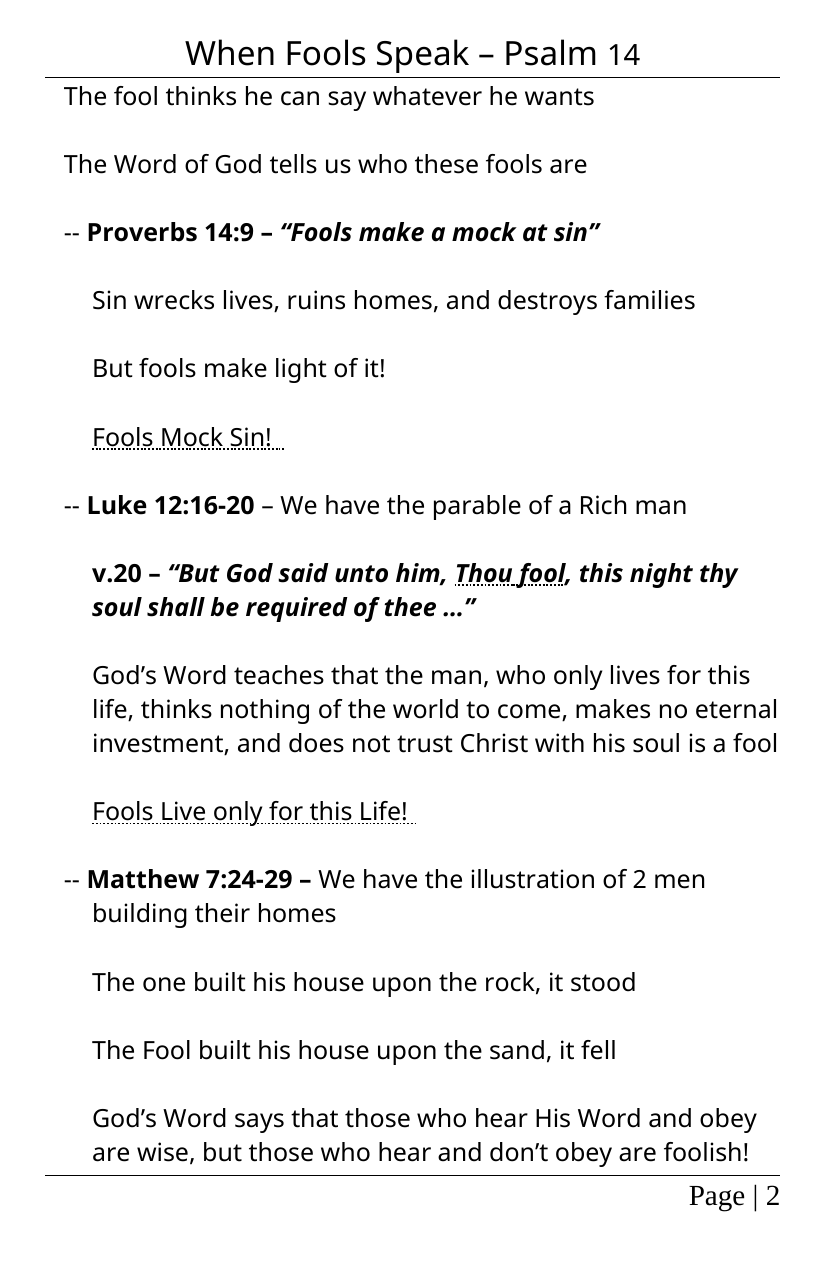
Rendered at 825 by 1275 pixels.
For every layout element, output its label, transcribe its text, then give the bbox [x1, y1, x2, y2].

text -- Matthew 7:24-29 – We have the illustration of 2 men building their homes [64, 862, 780, 930]
text The fool thinks he can say whatever he wants [64, 78, 780, 113]
text The Fool built his house upon the sand, it fell [92, 1032, 780, 1066]
text God’s Word teaches that the man, who only lives for this life, thinks nothing of the world to come, makes no eternal investment, and does not trust Christ with his soul is a fool [92, 658, 780, 760]
text -- Luke 12:16-20 – We have the parable of a Rich man [64, 487, 780, 521]
text Fools Mock Sin! [92, 419, 780, 453]
text God’s Word says that those who hear His Word and obey are wise, but those who hear and don’t obey are foolish! [92, 1100, 780, 1168]
text The one built his house upon the rock, it stood [92, 964, 780, 998]
text The Word of God tells us who these fools are [64, 147, 780, 181]
text Fools Live only for this Life! [92, 794, 780, 828]
text Sin wrecks lives, ruins homes, and destroys families [92, 283, 780, 317]
text But fools make light of it! [92, 351, 780, 385]
text -- Proverbs 14:9 – “Fools make a mock at sin” [64, 215, 780, 249]
text v.20 – “But God said unto him, Thou fool, this night thy soul shall be required of thee …” [92, 555, 780, 623]
